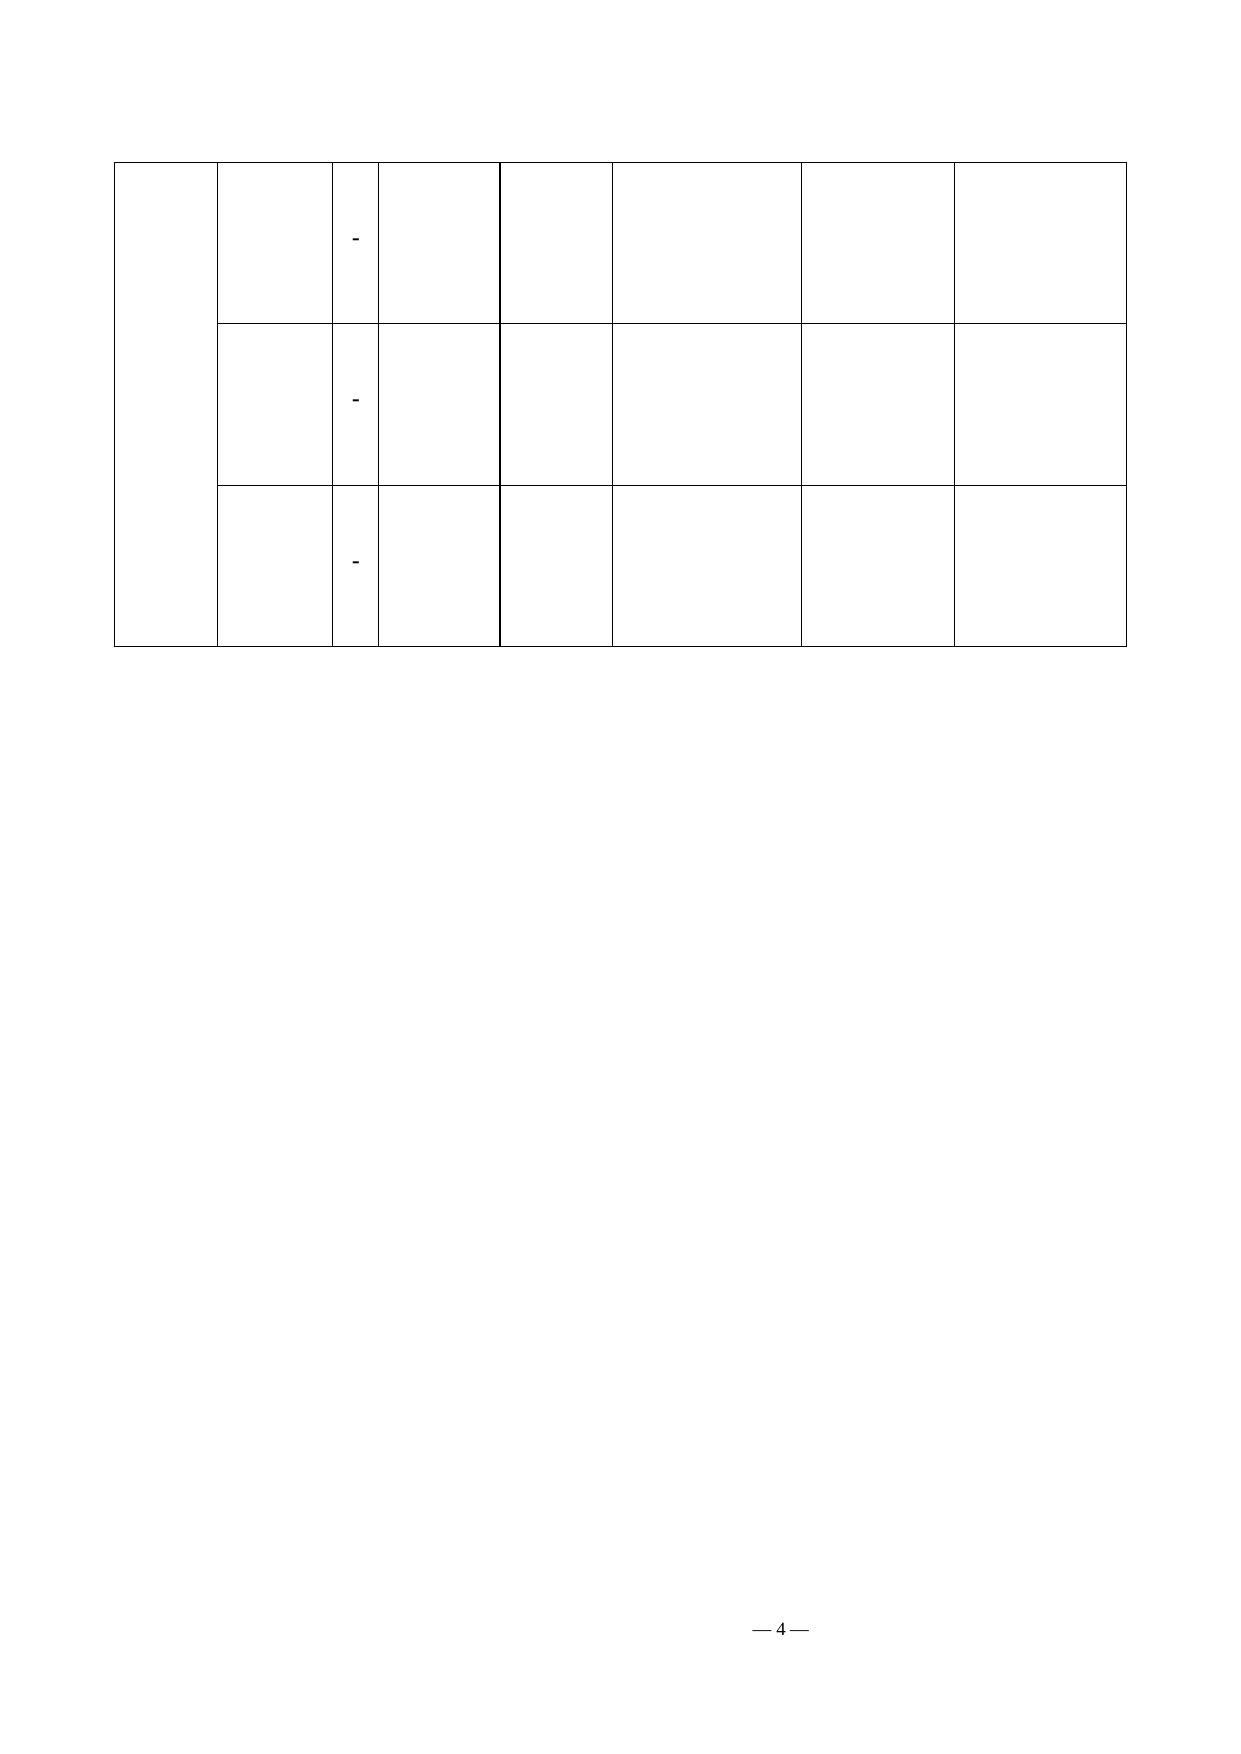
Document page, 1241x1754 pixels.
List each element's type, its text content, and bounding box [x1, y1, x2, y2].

table_cell [955, 324, 1126, 485]
table_cell - [333, 163, 378, 323]
table_cell - [333, 486, 378, 646]
table_cell [218, 486, 332, 646]
table_cell [955, 163, 1126, 323]
table_cell [802, 486, 954, 646]
table_cell [501, 163, 612, 323]
table_cell [501, 486, 612, 646]
table_cell [501, 324, 612, 485]
table_cell [218, 163, 332, 323]
table_cell [802, 163, 954, 323]
table_cell [613, 486, 801, 646]
table_cell [802, 324, 954, 485]
table_cell [379, 163, 499, 323]
table_cell [379, 486, 499, 646]
table_cell [613, 163, 801, 323]
table_cell - [333, 324, 378, 485]
table_cell [379, 324, 499, 485]
table_cell [955, 486, 1126, 646]
table_cell [613, 324, 801, 485]
table_cell [218, 324, 332, 485]
